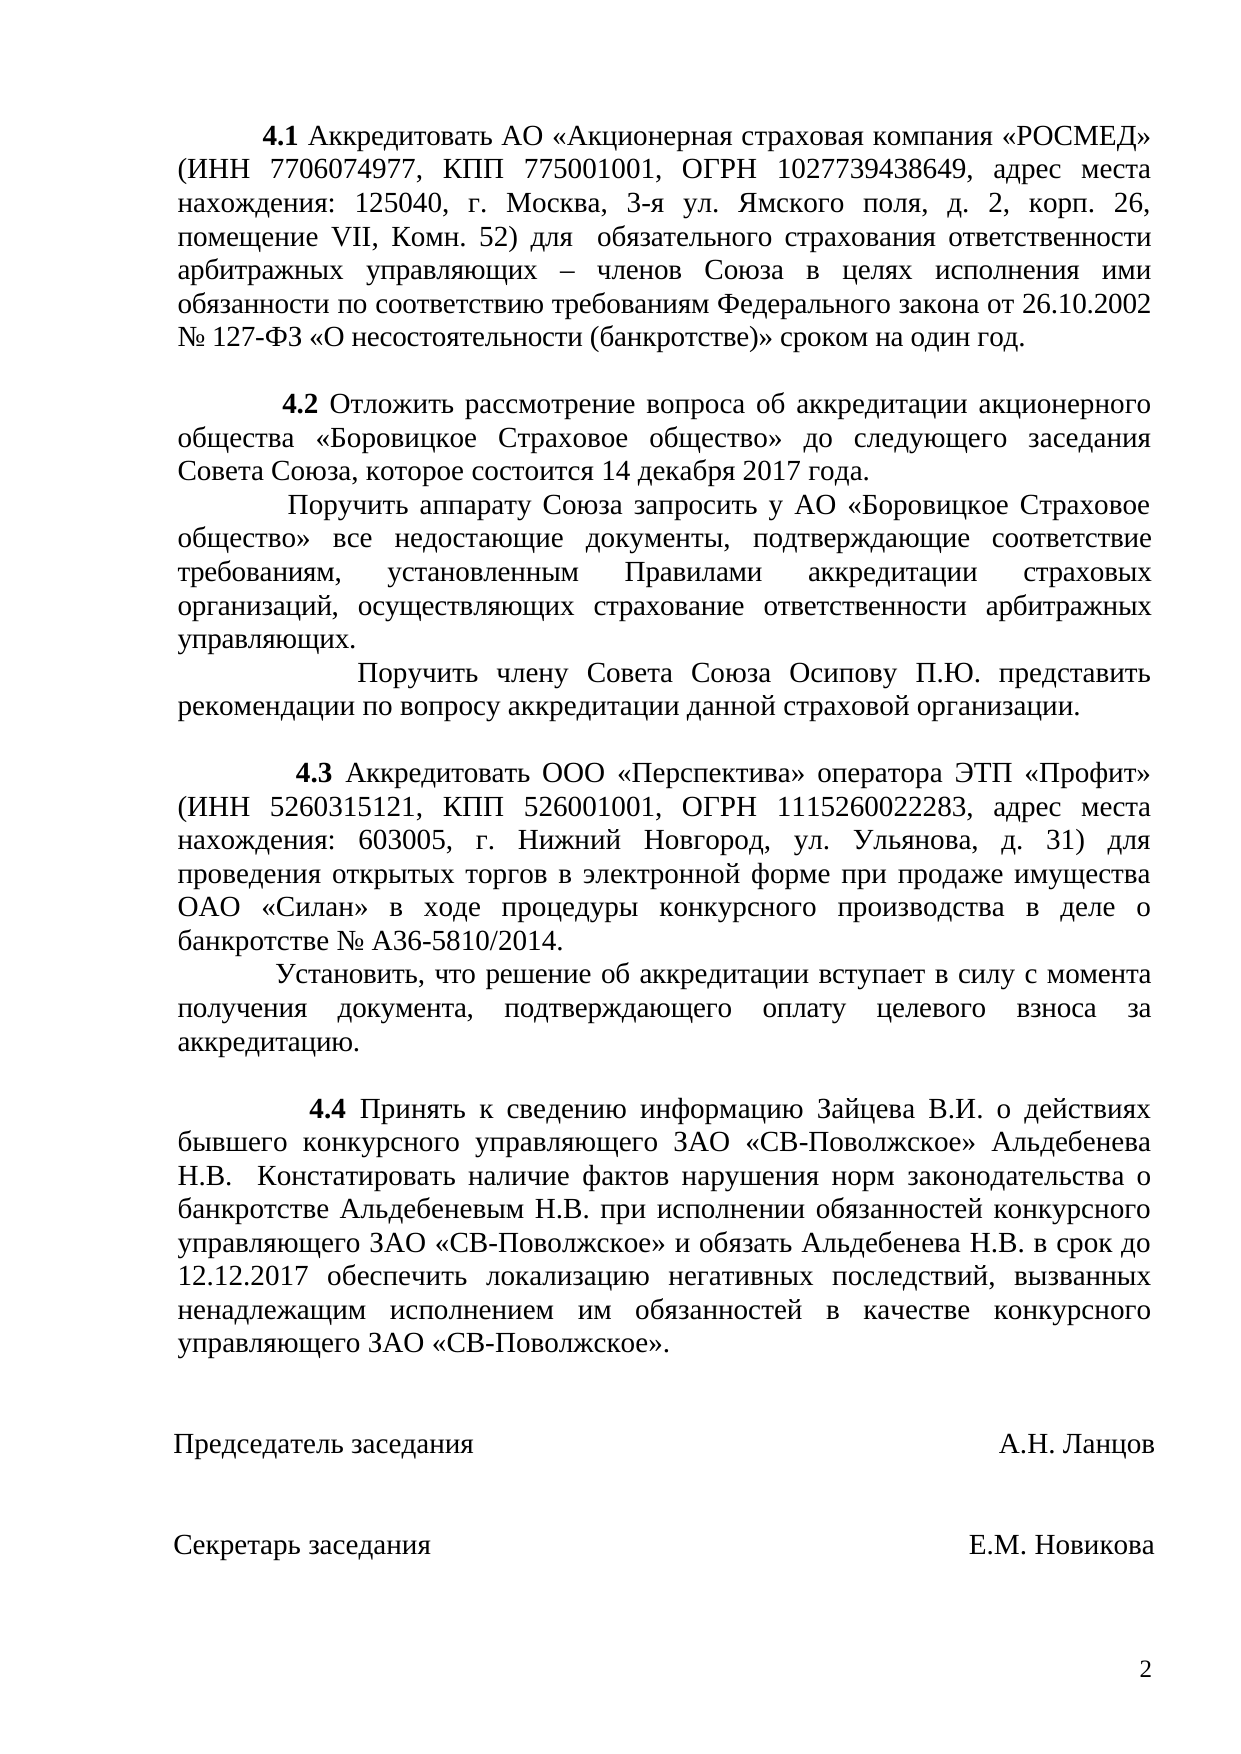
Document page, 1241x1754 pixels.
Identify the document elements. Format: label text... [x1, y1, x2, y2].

text 4.4 Принять к сведению информацию Зайцева В.И. о действиях бывшего конкурсного управляющего ЗАО «СВ-Поволжское» Альдебенева Н.В. Констатировать наличие фактов нарушения норм законодательства о банкротстве Альдебеневым Н.В. при исполнении обязанностей конкурсного управляющего ЗАО «СВ-Поволжское» и обязать Альдебенева Н.В. в срок до 12.12.2017 обеспечить локализацию негативных последствий, вызванных ненадлежащим исполнением им обязанностей в качестве конкурсного управляющего ЗАО «СВ-Поволжское». [177, 1091, 1152, 1359]
text 4.2 Отложить рассмотрение вопроса об аккредитации акционерного общества «Боровицкое Страховое общество» до следующего заседания Совета Союза, которое состоится 14 декабря 2017 года. [177, 386, 1152, 487]
table_header Председатель заседания [162, 1426, 662, 1493]
text Поручить аппарату Союза запросить у АО «Боровицкое Страховое общество» все недостающие документы, подтверждающие соответствие требованиям, установленным Правилами аккредитации страховых организаций, осуществляющих страхование ответственности арбитражных управляющих. [177, 487, 1152, 655]
text Установить, что решение об аккредитации вступает в силу с момента получения документа, подтверждающего оплату целевого взноса за аккредитацию. [177, 957, 1152, 1057]
table_header А.Н. Ланцов [662, 1426, 1166, 1493]
text 4.1 Аккредитовать АО «Акционерная страховая компания «РОСМЕД» (ИНН 7706074977, КПП 775001001, ОГРН 1027739438649, адрес места нахождения: 125040, г. Москва, 3-я ул. Ямского поля, д. 2, корп. 26, помещение VII, Комн. 52) для обязательного страхования ответственности арбитражных управляющих – членов Союза в целях исполнения ими обязанности по соответствию требованиям Федерального закона от 26.10.2002 № 127-ФЗ «О несостоятельности (банкротстве)» сроком на один год. [177, 118, 1152, 353]
table_cell Е.М. Новикова [662, 1493, 1166, 1560]
text Поручить члену Совета Союза Осипову П.Ю. представить рекомендации по вопросу аккредитации данной страховой организации. [177, 655, 1152, 722]
table_cell Секретарь заседания [162, 1493, 662, 1560]
text 4.3 Аккредитовать ООО «Перспектива» оператора ЭТП «Профит» (ИНН 5260315121, КПП 526001001, ОГРН 1115260022283, адрес места нахождения: 603005, г. Нижний Новгород, ул. Ульянова, д. 31) для проведения открытых торгов в электронной форме при продаже имущества ОАО «Силан» в ходе процедуры конкурсного производства в деле о банкротстве № А36-5810/2014. [177, 755, 1152, 957]
